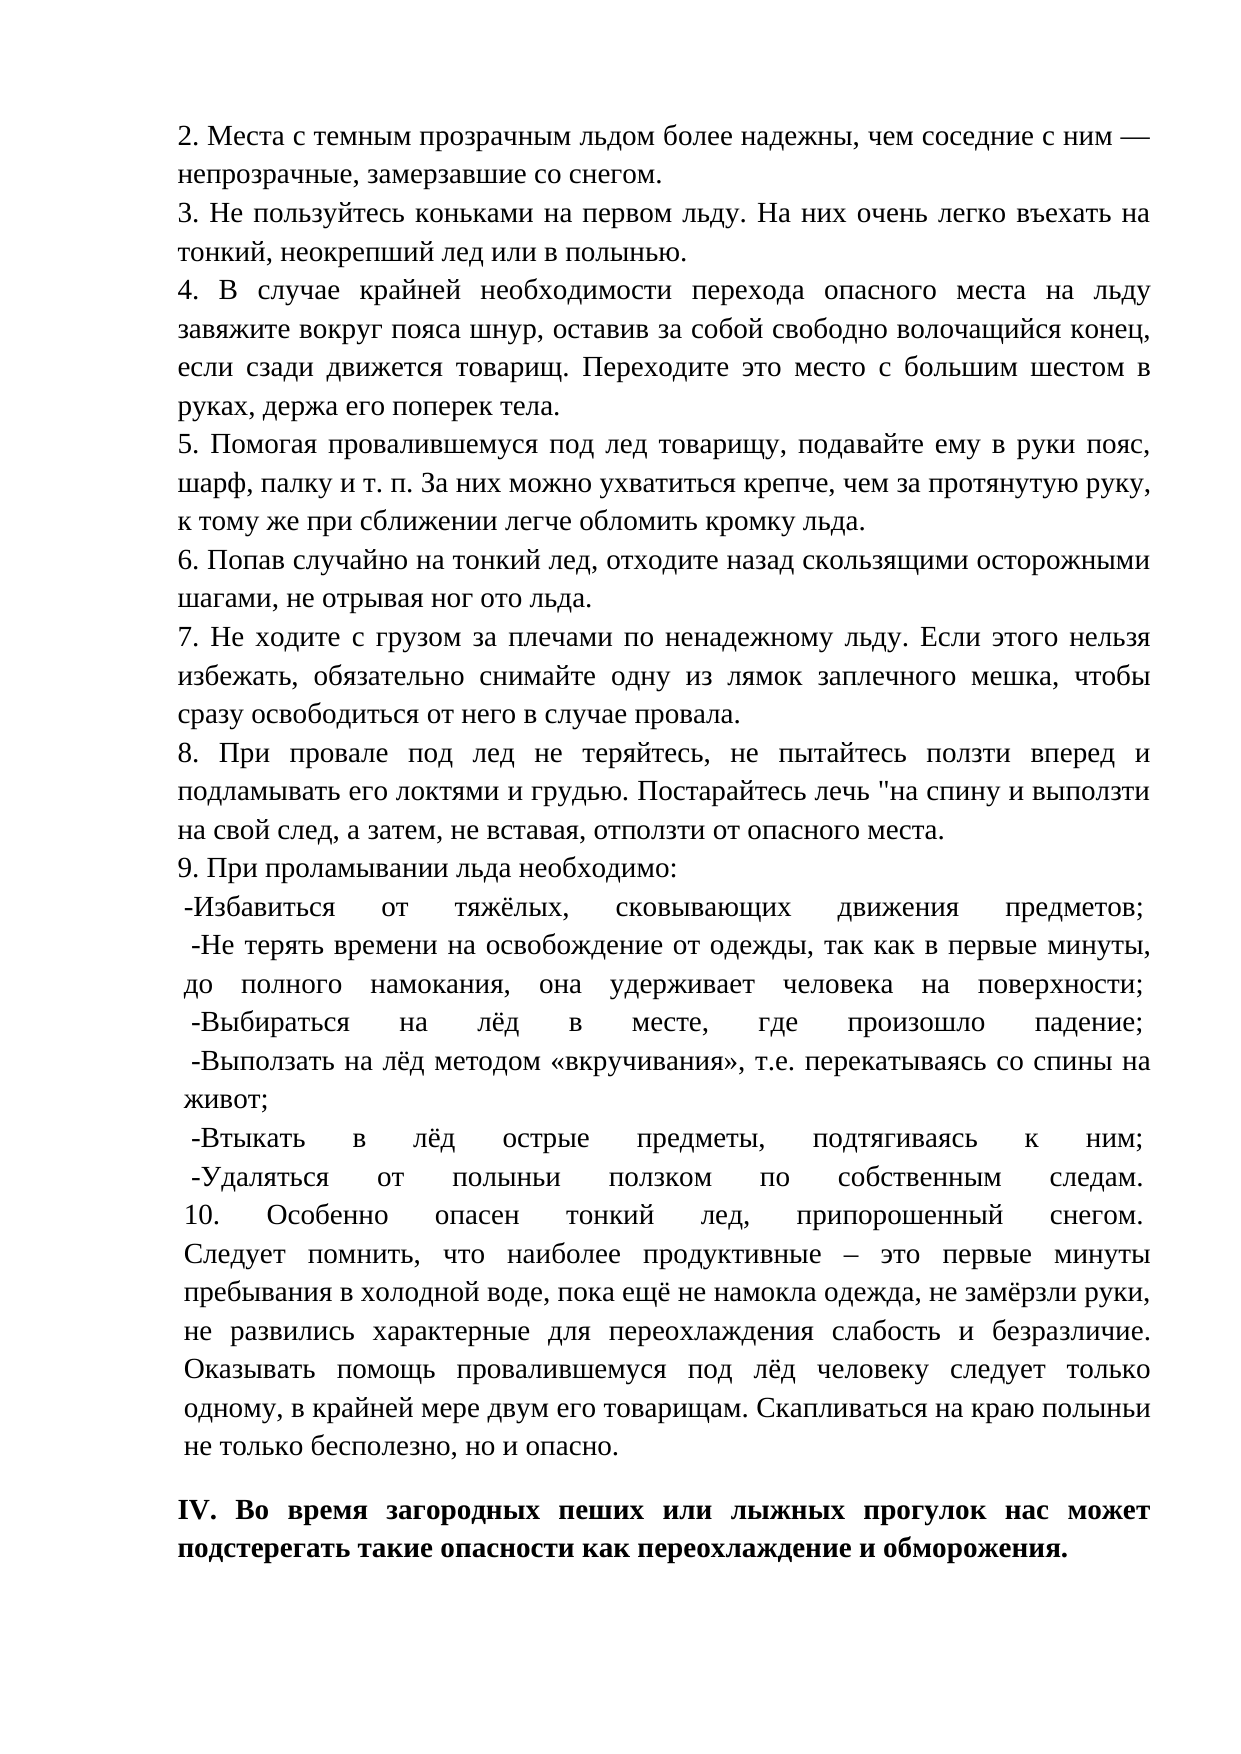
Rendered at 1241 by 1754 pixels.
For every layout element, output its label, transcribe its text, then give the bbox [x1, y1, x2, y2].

text 7. Не ходите с грузом за плечами по ненадежному льду. Если этого нельзя избежать, обязательно снимайте одну из лямок заплечного мешка, чтобы сразу освободиться от него в случае провала. [177, 619, 1152, 730]
text IV. Во время загородных пеших или лыжных прогулок нас может подстерегать такие опасности как переохлаждение и обморожения. [177, 1492, 1152, 1564]
text 8. При провале под лед не теряйтесь, не пытайтесь ползти вперед и подламывать его локтями и грудью. Постарайтесь лечь "на спину и выползти на свой след, а затем, не вставая, отползти от опасного места. [177, 735, 1152, 845]
text 9. При проламывании льда необходимо: [177, 850, 1152, 884]
text 3. Не пользуйтесь коньками на первом льду. На них очень легко въехать на тонкий, неокрепший лед или в полынью. [177, 195, 1152, 267]
text 5. Помогая провалившемуся под лед товарищу, подавайте ему в руки пояс, шарф, палку и т. п. За них можно ухватиться крепче, чем за протянутую руку, к тому же при сближении легче обломить кромку льда. [177, 426, 1152, 537]
text 6. Попав случайно на тонкий лед, отходите назад скользящими осторожными шагами, не отрывая ног ото льда. [177, 542, 1152, 614]
text 4. В случае крайней необходимости перехода опасного места на льду завяжите вокруг пояса шнур, оставив за собой свободно волочащийся конец, если сзади движется товарищ. Переходите это место с большим шестом в руках, держа eгo поперек тела. [177, 272, 1152, 421]
text -Избавиться от тяжёлых, сковывающих движения предметов; -Не терять времени на освобождение от одежды, так как в первые минуты, до полного намокания, она удерживает человека на поверхности; -Выбираться на лёд в месте, где произошло падение; -Выползать на лёд методом «вкручивания», т.е. перекатываясь со спины на живот; -Втыкать в лёд острые предметы, подтягиваясь к ним; -Удаляться от полыньи ползком по собственным следам. 10. Особенно опасен тонкий лед, припорошенный снегом. Следует помнить, что наиболее продуктивные – это первые минуты пребывания в холодной воде, пока ещё не намокла одежда, не замёрзли руки, не развились характерные для переохлаждения слабость и безразличие. Оказывать помощь провалившемуся под лёд человеку следует только одному, в крайней мере двум его товарищам. Скапливаться на краю полыньи не только бесполезно, но и опасно. [183, 889, 1152, 1462]
text 2. Места с темным прозрачным льдом более надежны, чем соседние с ним — непрозрачные, замерзавшие со снегом. [177, 118, 1152, 190]
